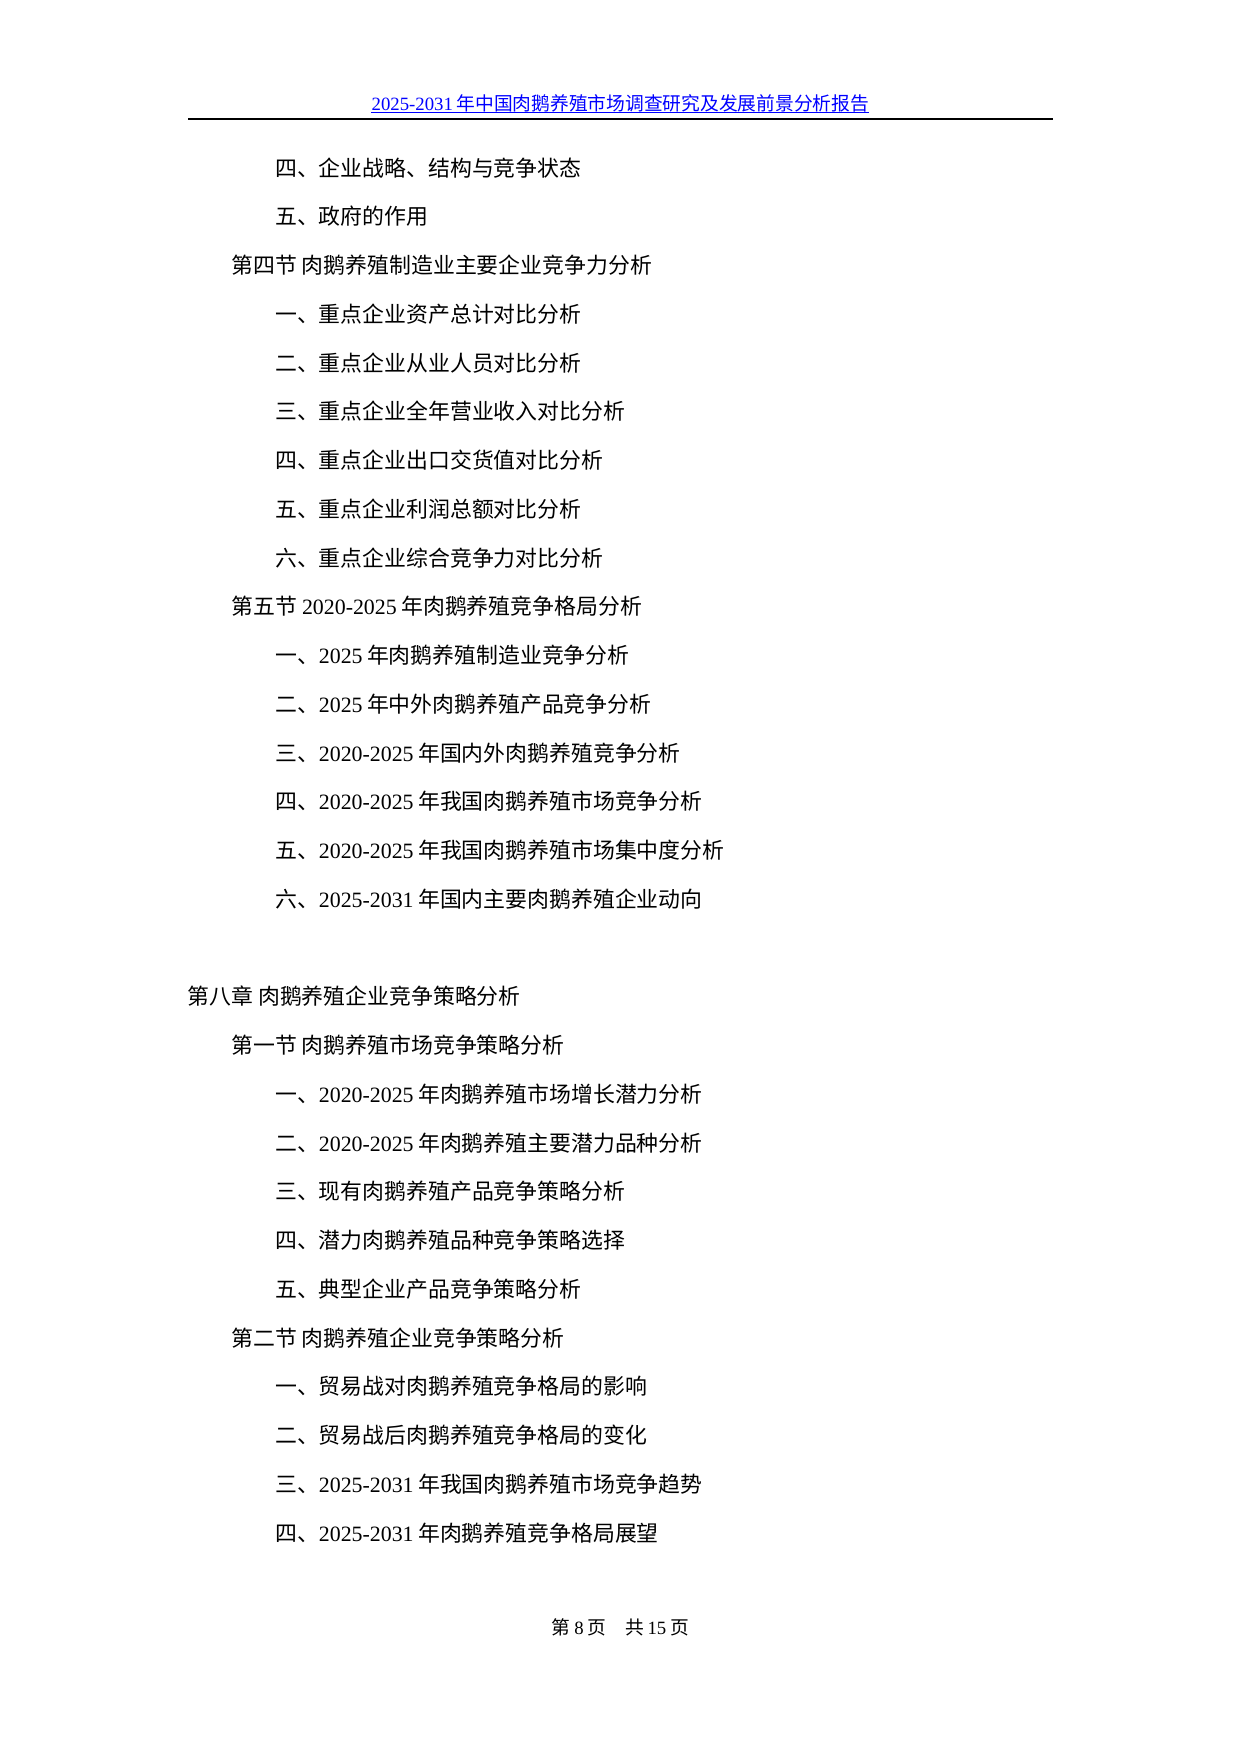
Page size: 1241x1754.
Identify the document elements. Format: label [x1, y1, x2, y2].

text [187, 150, 1053, 1548]
